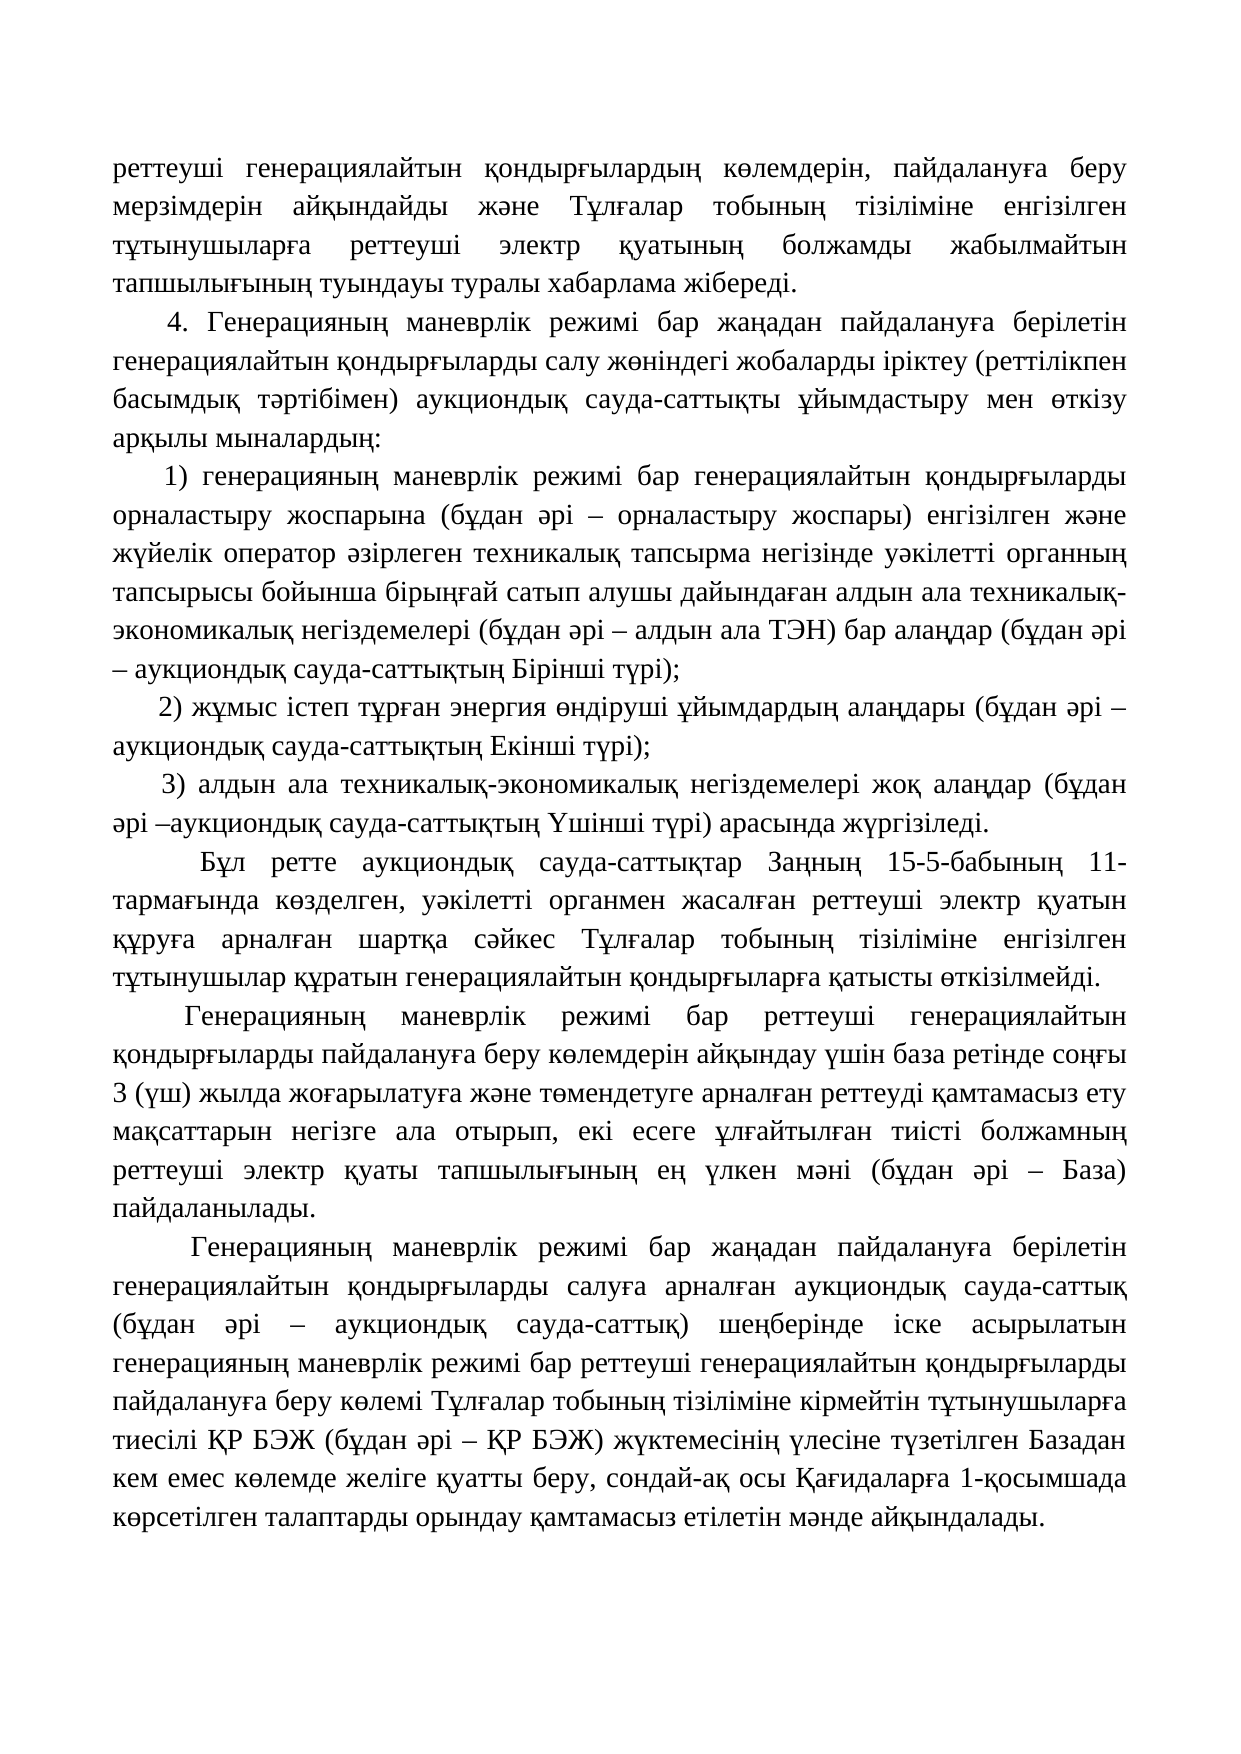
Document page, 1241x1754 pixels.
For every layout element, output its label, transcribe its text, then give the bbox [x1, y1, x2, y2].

text 2) жұмыс істеп тұрған энергия өндіруші ұйымдардың алаңдары (бұдан әрі – аукциондық сауда-саттықтың Екінші түрі); [112, 689, 1128, 762]
text 3) алдын ала техникалық-экономикалық негіздемелері жоқ алаңдар (бұдан әрі –аукциондық сауда-саттықтың Үшінші түрі) арасында жүргізіледі. [112, 767, 1128, 839]
text Генерацияның маневрлік режимі бар реттеуші генерациялайтын қондырғыларды пайдалануға беру көлемдерін айқындау үшін база ретінде соңғы 3 (үш) жылда жоғарылатуға және төмендетуге арналған реттеуді қамтамасыз ету мақсаттарын негізге ала отырып, екі есеге ұлғайтылған тиісті болжамның реттеуші электр қуаты тапшылығының ең үлкен мәні (бұдан әрі – База) пайдаланылады. [112, 998, 1128, 1224]
text 1) генерацияның маневрлік режимі бар генерациялайтын қондырғыларды орналастыру жоспарына (бұдан әрі – орналастыру жоспары) енгізілген және жүйелік оператор әзірлеген техникалық тапсырма негізінде уәкілетті органның тапсырысы бойынша бірыңғай сатып алушы дайындаған алдын ала техникалық-экономикалық негіздемелері (бұдан әрі – алдын ала ТЭН) бар алаңдар (бұдан әрі – аукциондық сауда-саттықтың Бірінші түрі); [112, 458, 1128, 684]
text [112, 150, 1128, 299]
text Генерацияның маневрлік режимі бар жаңадан пайдалануға берілетін генерациялайтын қондырғыларды салуға арналған аукциондық сауда-саттық (бұдан әрі – аукциондық сауда-саттық) шеңберінде іске асырылатын генерацияның маневрлік режимі бар реттеуші генерациялайтын қондырғыларды пайдалануға беру көлемі Тұлғалар тобының тізіліміне кірмейтін тұтынушыларға тиесілі ҚР БЭЖ (бұдан әрі – ҚР БЭЖ) жүктемесінің үлесіне түзетілген Базадан кем емес көлемде желіге қуатты беру, сондай-ақ осы Қағидаларға 1-қосымшада көрсетілген талаптарды орындау қамтамасыз етілетін мәнде айқындалады. [112, 1229, 1128, 1532]
text Бұл ретте аукциондық сауда-саттықтар Заңның 15-5-бабының 11-тармағында көзделген, уәкілетті органмен жасалған реттеуші электр қуатын құруға арналған шартқа сәйкес Тұлғалар тобының тізіліміне енгізілген тұтынушылар құратын генерациялайтын қондырғыларға қатысты өткізілмейді. [112, 844, 1128, 993]
text 4. Генерацияның маневрлік режимі бар жаңадан пайдалануға берілетін генерациялайтын қондырғыларды салу жөніндегі жобаларды іріктеу (реттілікпен басымдық тәртібімен) аукциондық сауда-саттықты ұйымдастыру мен өткізу арқылы мыналардың: [112, 304, 1128, 453]
